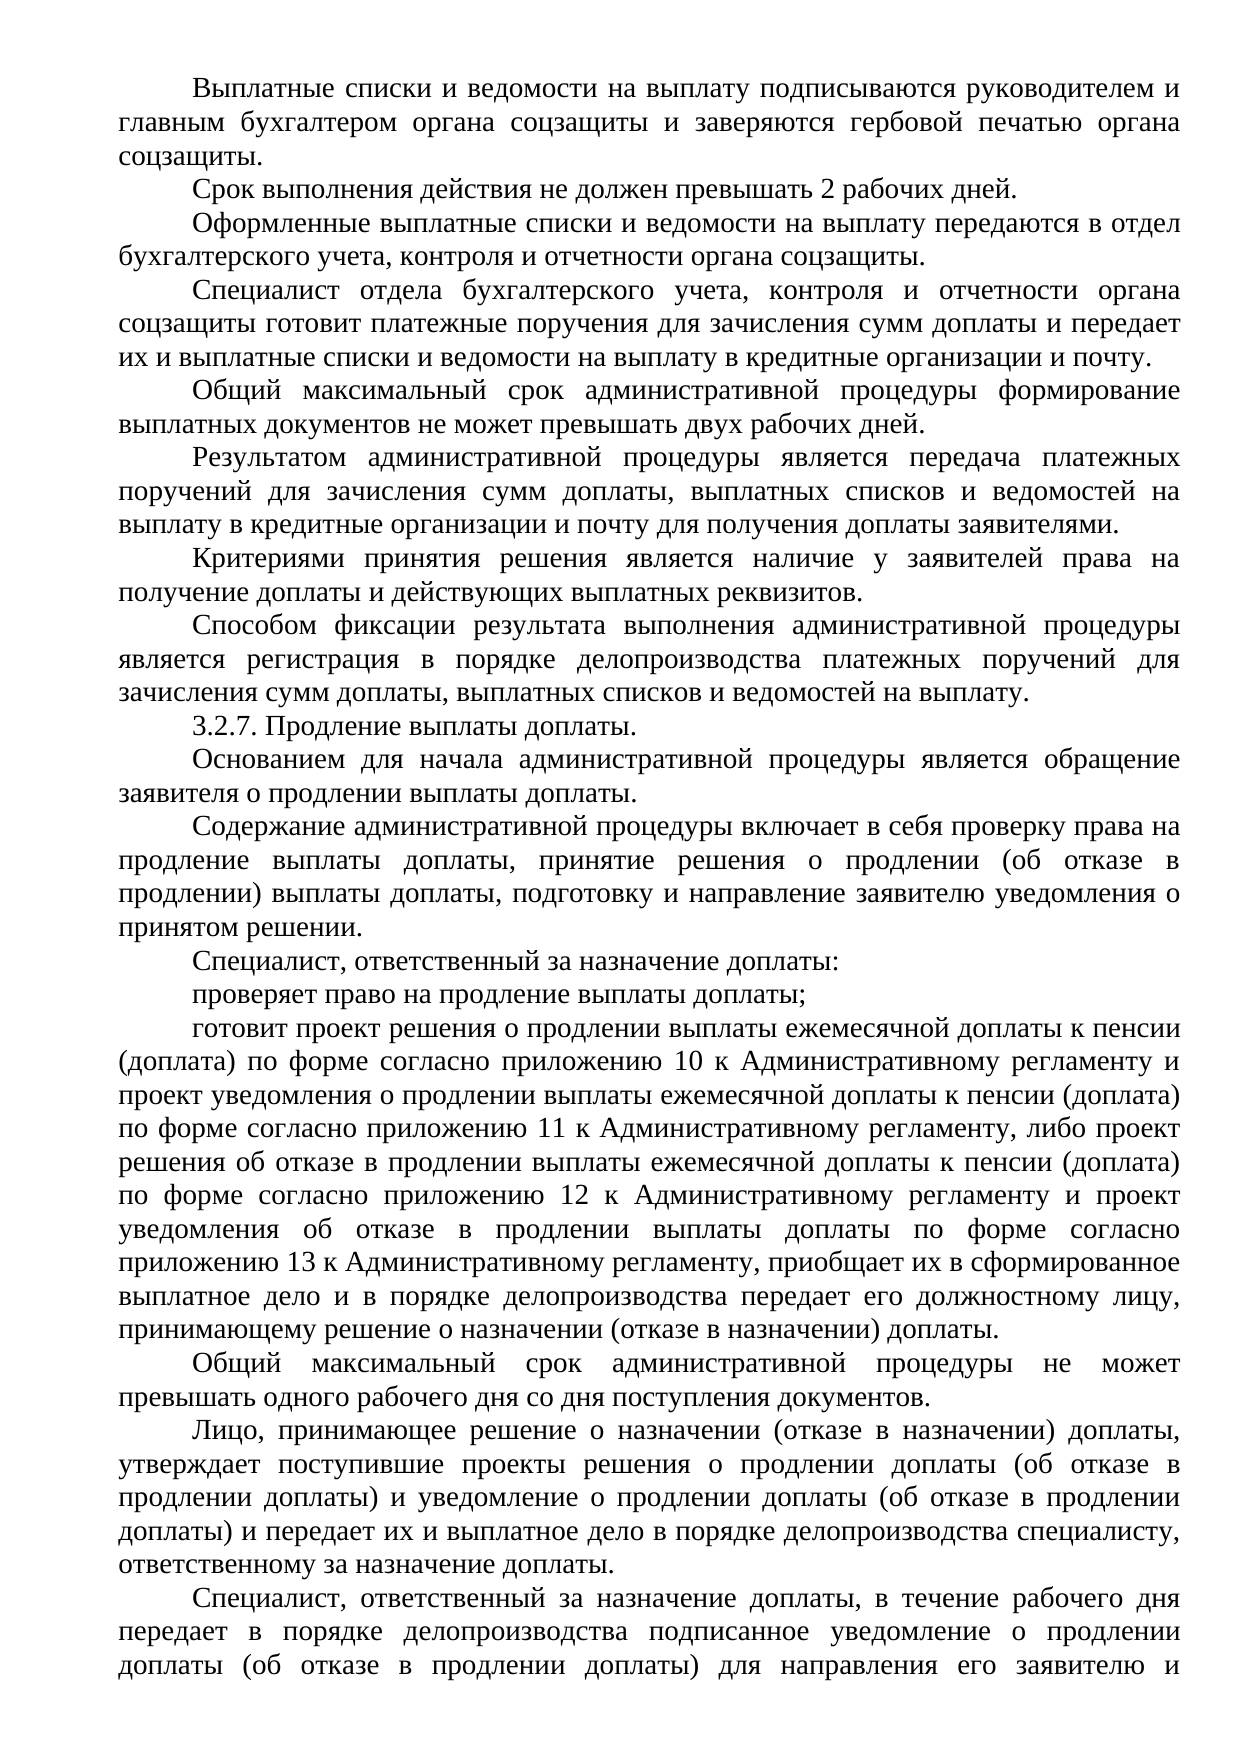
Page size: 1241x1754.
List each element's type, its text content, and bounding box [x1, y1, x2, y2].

text Критериями принятия решения является наличие у заявителей права на получение доплаты и действующих выплатных реквизитов. [118, 540, 1181, 607]
text готовит проект решения о продлении выплаты ежемесячной доплаты к пенсии (доплата) по форме согласно приложению 10 к Административному регламенту и проект уведомления о продлении выплаты ежемесячной доплаты к пенсии (доплата) по форме согласно приложению 11 к Административному регламенту, либо проект решения об отказе в продлении выплаты ежемесячной доплаты к пенсии (доплата) по форме согласно приложению 12 к Административному регламенту и проект уведомления об отказе в продлении выплаты доплаты по форме согласно приложению 13 к Административному регламенту, приобщает их в сформированное выплатное дело и в порядке делопроизводства передает его должностному лицу, принимающему решение о назначении (отказе в назначении) доплаты. [118, 1010, 1181, 1345]
text Лицо, принимающее решение о назначении (отказе в назначении) доплаты, утверждает поступившие проекты решения о продлении доплаты (об отказе в продлении доплаты) и уведомление о продлении доплаты (об отказе в продлении доплаты) и передает их и выплатное дело в порядке делопроизводства специалисту, ответственному за назначение доплаты. [118, 1412, 1181, 1580]
text Специалист, ответственный за назначение доплаты: [118, 943, 1181, 976]
text Способом фиксации результата выполнения административной процедуры является регистрация в порядке делопроизводства платежных поручений для зачисления сумм доплаты, выплатных списков и ведомостей на выплату. [118, 607, 1181, 708]
text Основанием для начала административной процедуры является обращение заявителя о продлении выплаты доплаты. [118, 741, 1181, 808]
text Оформленные выплатные списки и ведомости на выплату передаются в отдел бухгалтерского учета, контроля и отчетности органа соцзащиты. [118, 205, 1181, 272]
text Общий максимальный срок административной процедуры формирование выплатных документов не может превышать двух рабочих дней. [118, 372, 1181, 439]
text 3.2.7. Продление выплаты доплаты. [118, 708, 1181, 741]
text проверяет право на продление выплаты доплаты; [118, 976, 1181, 1010]
text Содержание административной процедуры включает в себя проверку права на продление выплаты доплаты, принятие решения о продлении (об отказе в продлении) выплаты доплаты, подготовку и направление заявителю уведомления о принятом решении. [118, 808, 1181, 943]
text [118, 1580, 1181, 1681]
text Срок выполнения действия не должен превышать 2 рабочих дней. [118, 171, 1181, 205]
text Выплатные списки и ведомости на выплату подписываются руководителем и главным бухгалтером органа соцзащиты и заверяются гербовой печатью органа соцзащиты. [118, 71, 1181, 171]
text Результатом административной процедуры является передача платежных поручений для зачисления сумм доплаты, выплатных списков и ведомостей на выплату в кредитные организации и почту для получения доплаты заявителями. [118, 439, 1181, 540]
text Общий максимальный срок административной процедуры не может превышать одного рабочего дня со дня поступления документов. [118, 1345, 1181, 1412]
text Специалист отдела бухгалтерского учета, контроля и отчетности органа соцзащиты готовит платежные поручения для зачисления сумм доплаты и передает их и выплатные списки и ведомости на выплату в кредитные организации и почту. [118, 272, 1181, 372]
